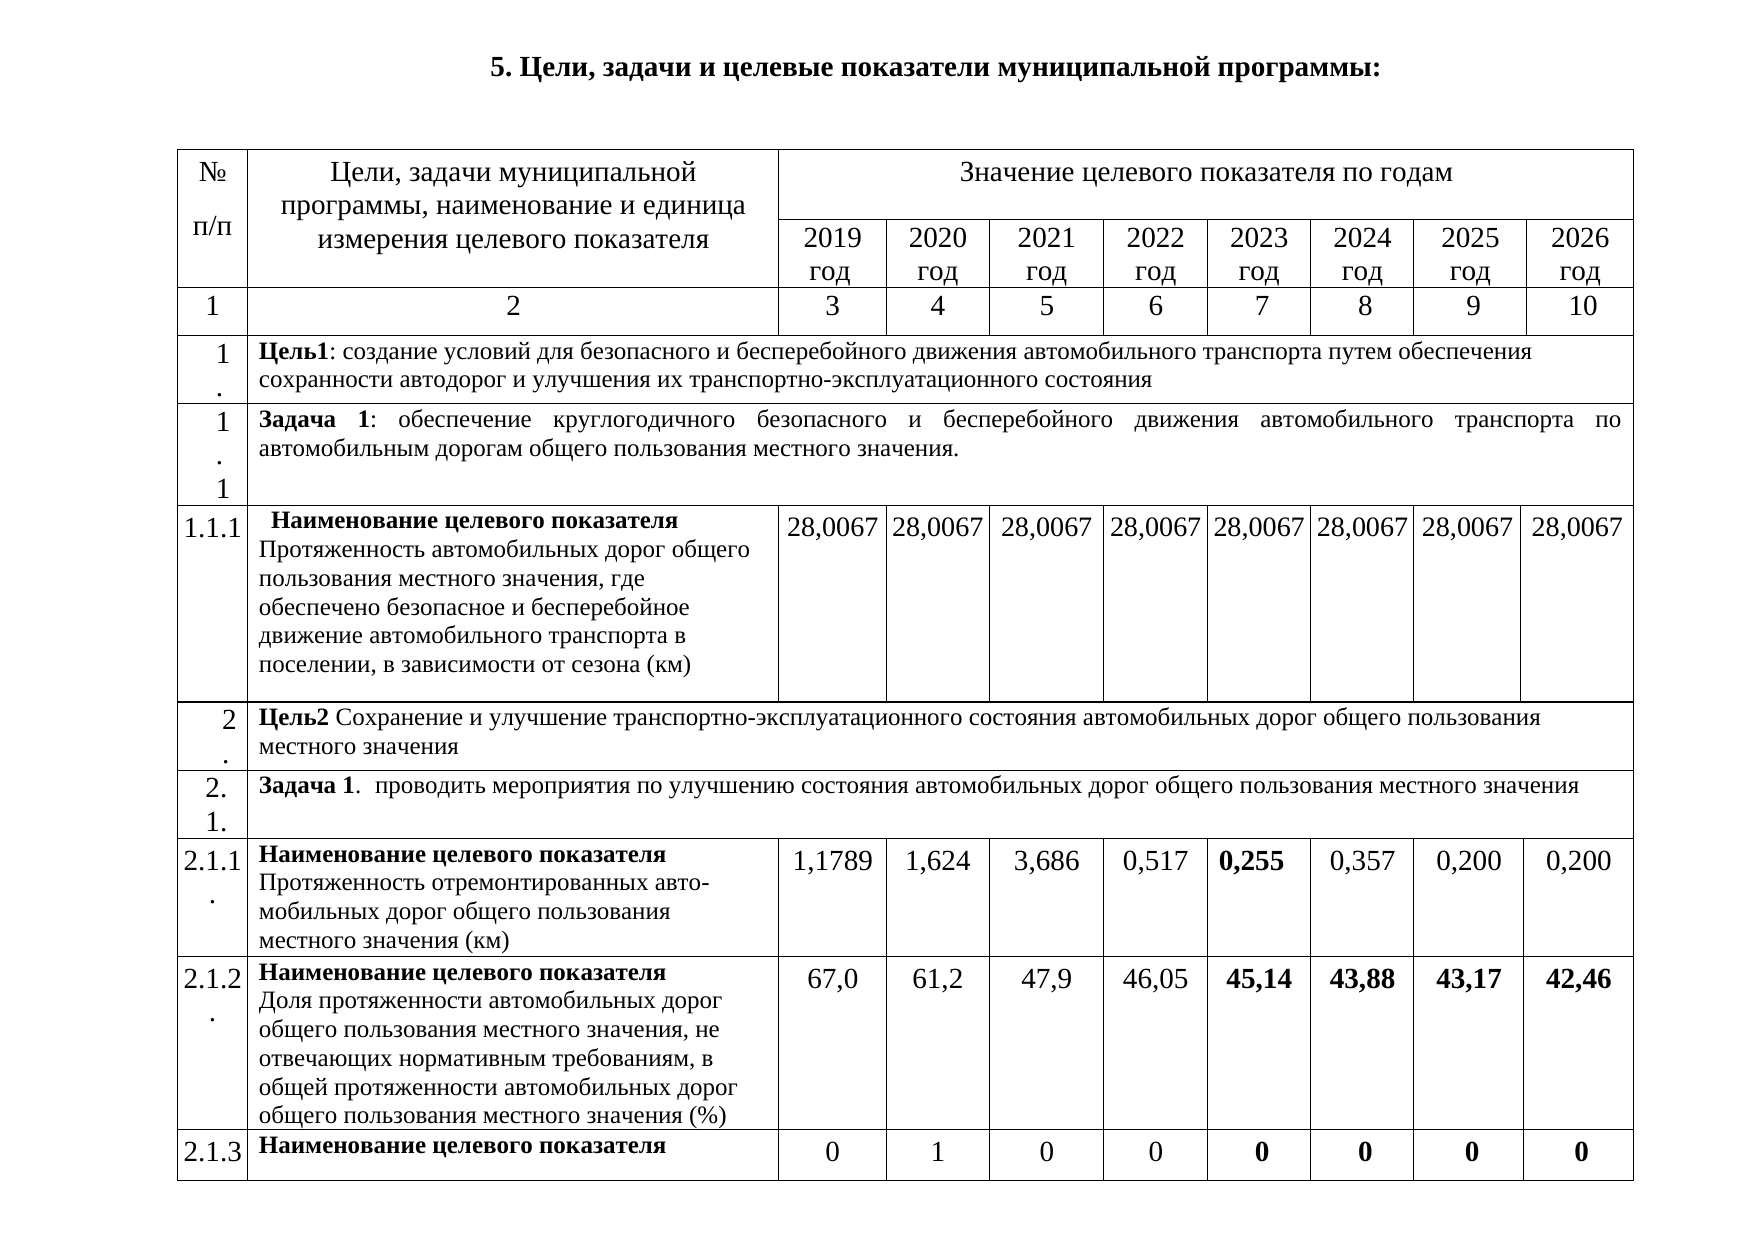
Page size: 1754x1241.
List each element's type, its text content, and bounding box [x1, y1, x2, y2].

table_cell 0,200 [1524, 839, 1633, 956]
table_cell 5 [990, 288, 1103, 335]
table_cell Наименование целевого показателя Протяженность автомобильных дорог общего пользования местного значения, где обеспечено безопасное и бесперебойное движение автомобильного транспорта в поселении, в зависимости от сезона (км) [248, 506, 778, 701]
table_cell 0 [779, 1130, 886, 1180]
table_header Цели, задачи муниципальной программы, наименование и единица измерения целевого показателя [248, 150, 778, 287]
table_cell 43,17 [1414, 957, 1523, 1129]
table_cell 8 [1311, 288, 1413, 335]
table_cell 28,0067 [887, 506, 989, 701]
table_cell 1. [178, 336, 247, 403]
table_cell 2022 год [1104, 220, 1207, 287]
table_cell 28,0067 [779, 506, 886, 701]
table_cell 42,46 [1524, 957, 1633, 1129]
table_cell 7 [1208, 288, 1310, 335]
table_cell 1.1 [178, 404, 247, 504]
table_cell Наименование целевого показателя Доля протяженности автомобильных дорог общего пользования местного значения, не отвечающих нормативным требованиям, в общей протяженности автомобильных дорог общего пользования местного значения (%) [248, 957, 778, 1129]
table_cell 2020 год [887, 220, 989, 287]
table_cell 61,2 [887, 957, 989, 1129]
table_cell 2 [248, 288, 778, 335]
table_cell 10 [1527, 288, 1633, 335]
table_cell 0,517 [1104, 839, 1207, 956]
table_cell 45,14 [1208, 957, 1310, 1129]
table_cell Задача 1. проводить мероприятия по улучшению состояния автомобильных дорог общего пользования местного значения [248, 771, 1633, 838]
table_cell 4 [887, 288, 989, 335]
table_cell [248, 1130, 778, 1180]
table_cell 2024 год [1311, 220, 1413, 287]
table_cell 0 [990, 1130, 1103, 1180]
table_cell 9 [1414, 288, 1526, 335]
table_header № п/п [178, 150, 247, 287]
table_cell 2023 год [1208, 220, 1310, 287]
table_cell 67,0 [779, 957, 886, 1129]
table_cell 43,88 [1311, 957, 1413, 1129]
text 5. Цели, задачи и целевые показатели муниципальной программы: [103, 57, 539, 82]
table_cell 0,357 [1311, 839, 1413, 956]
table_cell 28,0067 [1311, 506, 1413, 701]
table_cell 2.1. [178, 771, 247, 838]
table_cell 47,9 [990, 957, 1103, 1129]
table_cell 1,1789 [779, 839, 886, 956]
table_cell 28,0067 [1104, 506, 1207, 701]
table_cell 2.1.3. [178, 1130, 247, 1180]
table_cell Цель1: создание условий для безопасного и бесперебойного движения автомобильного транспорта путем обеспечения сохранности автодорог и улучшения их транспортно-эксплуатационного состояния [248, 336, 1633, 403]
table_cell Задача 1: обеспечение круглогодичного безопасного и бесперебойного движения автомобильного транспорта по автомобильным дорогам общего пользования местного значения. [248, 404, 1633, 504]
table_cell 0 [1104, 1130, 1207, 1180]
table_cell 2. [178, 703, 247, 769]
table_cell 2.1.2. [178, 957, 247, 1129]
table_cell Цель2 Сохранение и улучшение транспортно-эксплуатационного состояния автомобильных дорог общего пользования местного значения [248, 703, 1633, 769]
table_cell 1 [178, 288, 247, 335]
table_cell 46,05 [1104, 957, 1207, 1129]
table_cell 2026 год [1527, 220, 1633, 287]
table_cell 2021 год [990, 220, 1103, 287]
table_cell 0 [1414, 1130, 1523, 1180]
table_header Значение целевого показателя по годам [779, 150, 1633, 219]
table_cell 0,255 [1208, 839, 1310, 956]
table_cell 28,0067 [1414, 506, 1520, 701]
table_cell 28,0067 [990, 506, 1103, 701]
table_cell 28,0067 [1208, 506, 1310, 701]
table_cell 0,200 [1414, 839, 1523, 956]
table_cell 0 [1208, 1130, 1310, 1180]
table_cell Наименование целевого показателя Протяженность отремонтированных автомобильных дорог общего пользования местного значения (км) [248, 839, 778, 956]
table_cell 0 [1524, 1130, 1633, 1180]
table_cell 1,624 [887, 839, 989, 956]
table_cell 1 [887, 1130, 989, 1180]
table_cell 2.1.1. [178, 839, 247, 956]
table_cell 1.1.1 [178, 506, 247, 701]
text 5. Цели, задачи и целевые показатели муниципальной программы: [538, 57, 1695, 82]
table_cell 2025 год [1414, 220, 1526, 287]
table_cell 0 [1311, 1130, 1413, 1180]
table_cell 28,0067 [1521, 506, 1633, 701]
table_cell 6 [1104, 288, 1207, 335]
table_cell 2019 год [779, 220, 886, 287]
table_cell 3,686 [990, 839, 1103, 956]
table_cell 3 [779, 288, 886, 335]
